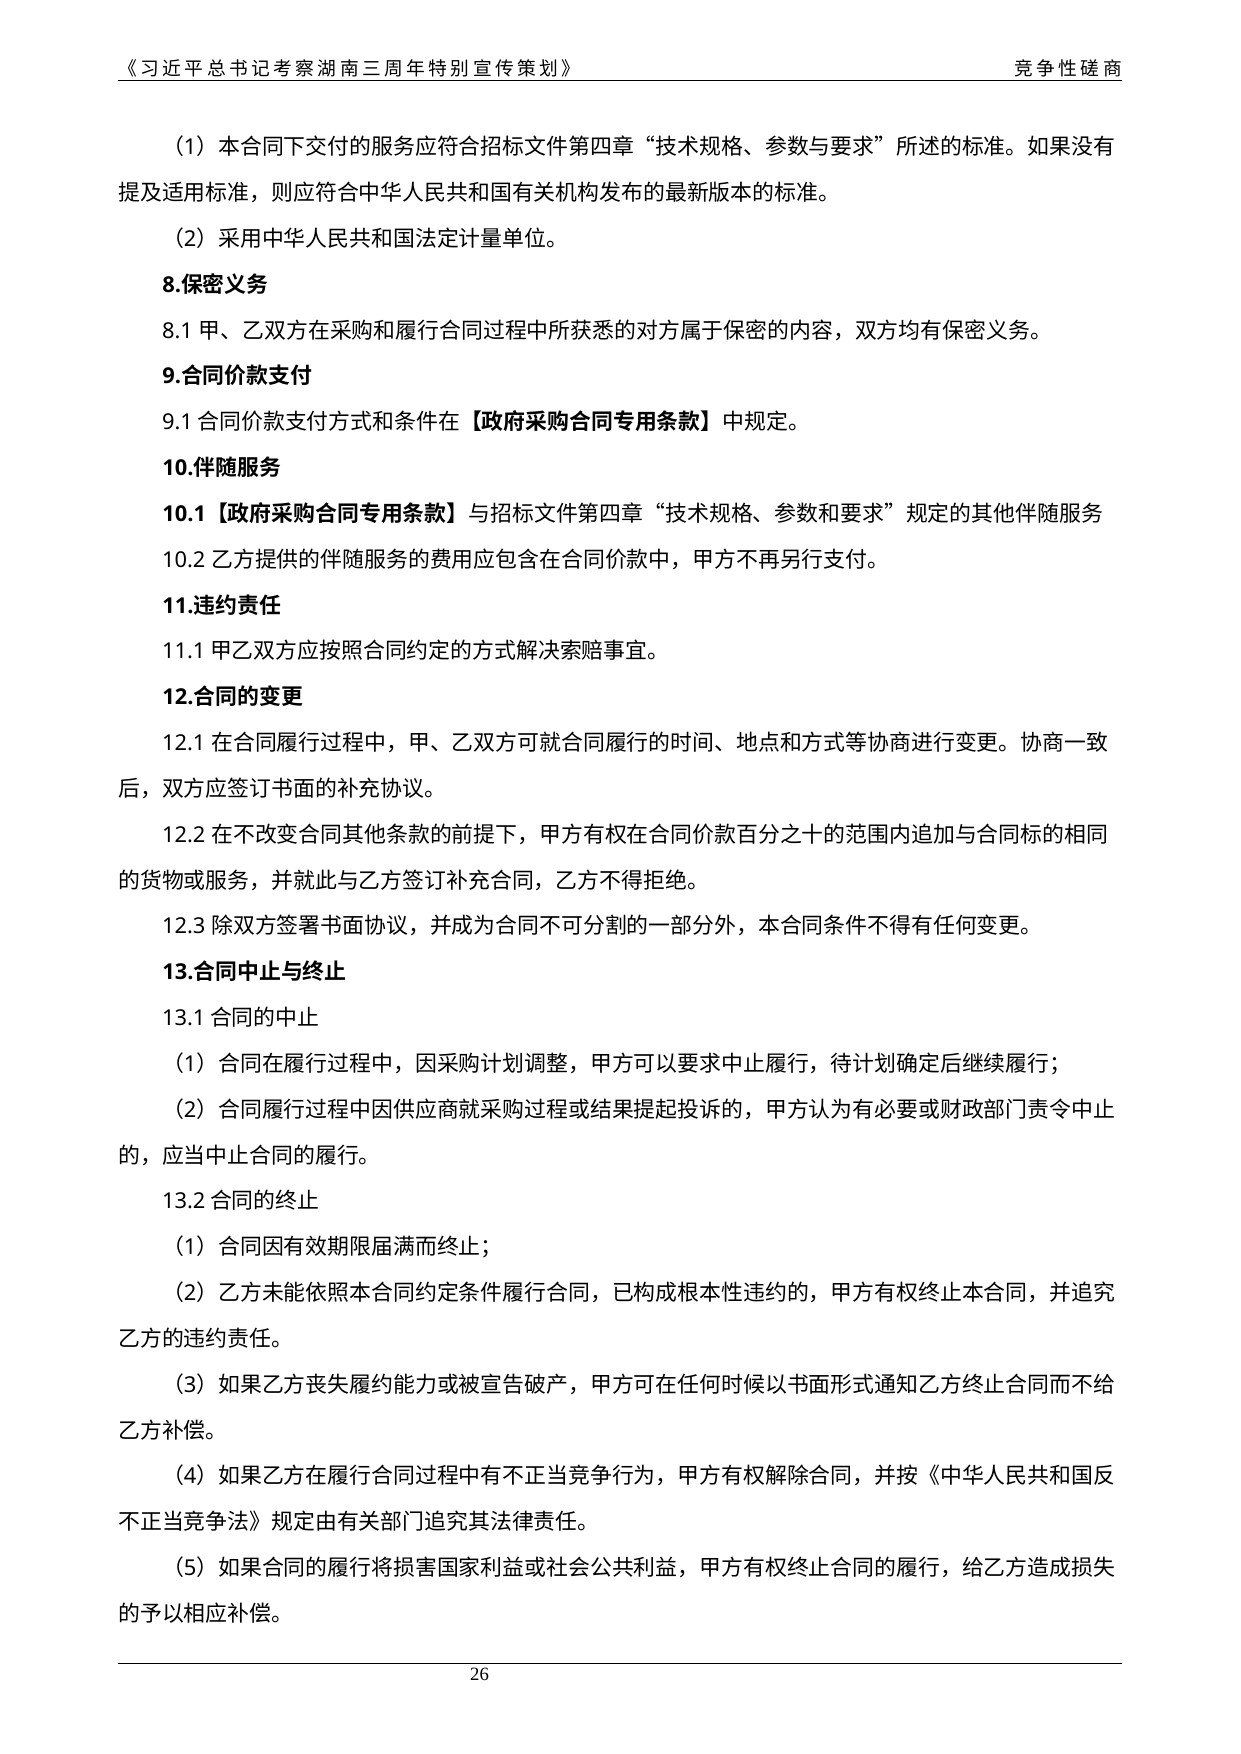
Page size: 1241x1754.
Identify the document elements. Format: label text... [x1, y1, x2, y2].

text 13.合同中止与终止 [118, 943, 1122, 989]
text 10.2 乙方提供的伴随服务的费用应包含在合同价款中，甲方不再另行支付。 [118, 531, 1122, 576]
text （3）如果乙方丧失履约能力或被宣告破产，甲方可在任何时候以书面形式通知乙方终止合同而不给乙方补偿。 [118, 1356, 1122, 1447]
text 11.违约责任 [118, 576, 1122, 622]
text 9.合同价款支付 [118, 347, 1122, 393]
text 10.1【政府采购合同专用条款】与招标文件第四章“技术规格、参数和要求”规定的其他伴随服务 [118, 485, 1122, 531]
text 8.保密义务 [118, 256, 1122, 301]
text 10.伴随服务 [118, 439, 1122, 485]
text （1）合同因有效期限届满而终止； [118, 1218, 1122, 1264]
text 13.2合同的终止 [118, 1172, 1122, 1218]
text 12.合同的变更 [118, 668, 1122, 714]
text 12.1 在合同履行过程中，甲、乙双方可就合同履行的时间、地点和方式等协商进行变更。协商一致后，双方应签订书面的补充协议。 [118, 714, 1122, 806]
text 9.1合同价款支付方式和条件在【政府采购合同专用条款】中规定。 [118, 393, 1122, 439]
text 13.1合同的中止 [118, 989, 1122, 1035]
text （5）如果合同的履行将损害国家利益或社会公共利益，甲方有权终止合同的履行，给乙方造成损失的予以相应补偿。 [118, 1539, 1122, 1631]
text 11.1甲乙双方应按照合同约定的方式解决索赔事宜。 [118, 622, 1122, 668]
text 12.3 除双方签署书面协议，并成为合同不可分割的一部分外，本合同条件不得有任何变更。 [118, 897, 1122, 943]
text （2）合同履行过程中因供应商就采购过程或结果提起投诉的，甲方认为有必要或财政部门责令中止的，应当中止合同的履行。 [118, 1081, 1122, 1172]
text （2）采用中华人民共和国法定计量单位。 [118, 210, 1122, 256]
text 12.2 在不改变合同其他条款的前提下，甲方有权在合同价款百分之十的范围内追加与合同标的相同的货物或服务，并就此与乙方签订补充合同，乙方不得拒绝。 [118, 806, 1122, 897]
text （1）本合同下交付的服务应符合招标文件第四章“技术规格、参数与要求”所述的标准。如果没有提及适用标准，则应符合中华人民共和国有关机构发布的最新版本的标准。 [118, 118, 1122, 210]
text （4）如果乙方在履行合同过程中有不正当竞争行为，甲方有权解除合同，并按《中华人民共和国反不正当竞争法》规定由有关部门追究其法律责任。 [118, 1447, 1122, 1539]
text （1）合同在履行过程中，因采购计划调整，甲方可以要求中止履行，待计划确定后继续履行； [118, 1035, 1122, 1081]
text 8.1 甲、乙双方在采购和履行合同过程中所获悉的对方属于保密的内容，双方均有保密义务。 [118, 301, 1122, 347]
text （2）乙方未能依照本合同约定条件履行合同，已构成根本性违约的，甲方有权终止本合同，并追究乙方的违约责任。 [118, 1264, 1122, 1356]
